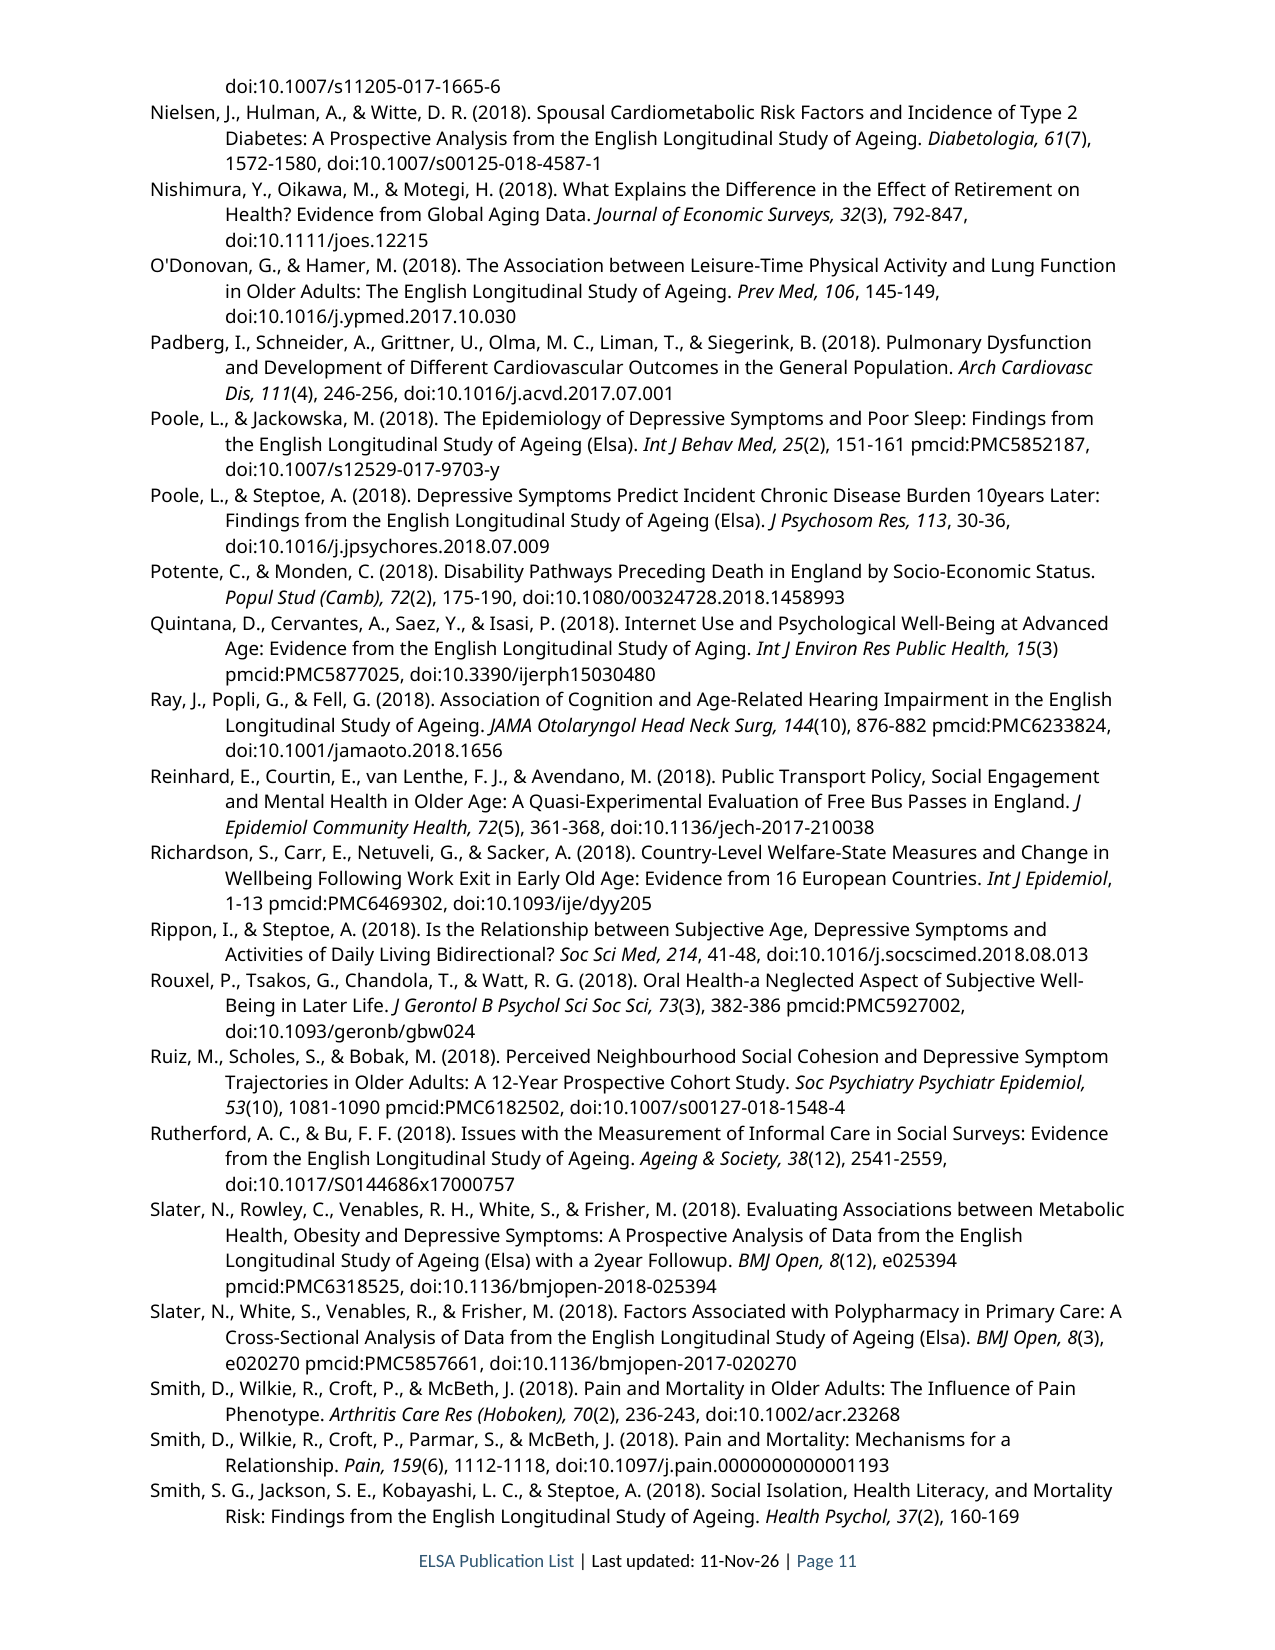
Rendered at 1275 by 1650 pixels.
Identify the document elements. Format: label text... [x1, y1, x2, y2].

text Rouxel, P., Tsakos, G., Chandola, T., & Watt, R. G. (2018). Oral Health-a Neglected Aspect of Subjective Well-Being in Later Life. J Gerontol B Psychol Sci Soc Sci, 73(3), 382-386 pmcid:PMC5927002, doi:10.1093/geronb/gbw024 [150, 967, 1125, 1044]
text Poole, L., & Steptoe, A. (2018). Depressive Symptoms Predict Incident Chronic Disease Burden 10years Later: Findings from the English Longitudinal Study of Ageing (Elsa). J Psychosom Res, 113, 30-36, doi:10.1016/j.jpsychores.2018.07.009 [150, 482, 1125, 559]
text Poole, L., & Jackowska, M. (2018). The Epidemiology of Depressive Symptoms and Poor Sleep: Findings from the English Longitudinal Study of Ageing (Elsa). Int J Behav Med, 25(2), 151-161 pmcid:PMC5852187, doi:10.1007/s12529-017-9703-y [150, 406, 1125, 482]
text Reinhard, E., Courtin, E., van Lenthe, F. J., & Avendano, M. (2018). Public Transport Policy, Social Engagement and Mental Health in Older Age: A Quasi-Experimental Evaluation of Free Bus Passes in England. J Epidemiol Community Health, 72(5), 361-368, doi:10.1136/jech-2017-210038 [150, 763, 1125, 839]
text Rippon, I., & Steptoe, A. (2018). Is the Relationship between Subjective Age, Depressive Symptoms and Activities of Daily Living Bidirectional? Soc Sci Med, 214, 41-48, doi:10.1016/j.socscimed.2018.08.013 [150, 916, 1125, 967]
text Ruiz, M., Scholes, S., & Bobak, M. (2018). Perceived Neighbourhood Social Cohesion and Depressive Symptom Trajectories in Older Adults: A 12-Year Prospective Cohort Study. Soc Psychiatry Psychiatr Epidemiol, 53(10), 1081-1090 pmcid:PMC6182502, doi:10.1007/s00127-018-1548-4 [150, 1044, 1125, 1120]
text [150, 74, 1125, 99]
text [150, 1477, 1125, 1528]
text Nishimura, Y., Oikawa, M., & Motegi, H. (2018). What Explains the Difference in the Effect of Retirement on Health? Evidence from Global Aging Data. Journal of Economic Surveys, 32(3), 792-847, doi:10.1111/joes.12215 [150, 176, 1125, 252]
text O'Donovan, G., & Hamer, M. (2018). The Association between Leisure-Time Physical Activity and Lung Function in Older Adults: The English Longitudinal Study of Ageing. Prev Med, 106, 145-149, doi:10.1016/j.ypmed.2017.10.030 [150, 252, 1125, 329]
text Rutherford, A. C., & Bu, F. F. (2018). Issues with the Measurement of Informal Care in Social Surveys: Evidence from the English Longitudinal Study of Ageing. Ageing & Society, 38(12), 2541-2559, doi:10.1017/S0144686x17000757 [150, 1120, 1125, 1197]
text Potente, C., & Monden, C. (2018). Disability Pathways Preceding Death in England by Socio-Economic Status. Popul Stud (Camb), 72(2), 175-190, doi:10.1080/00324728.2018.1458993 [150, 559, 1125, 610]
text Slater, N., White, S., Venables, R., & Frisher, M. (2018). Factors Associated with Polypharmacy in Primary Care: A Cross-Sectional Analysis of Data from the English Longitudinal Study of Ageing (Elsa). BMJ Open, 8(3), e020270 pmcid:PMC5857661, doi:10.1136/bmjopen-2017-020270 [150, 1299, 1125, 1375]
text Slater, N., Rowley, C., Venables, R. H., White, S., & Frisher, M. (2018). Evaluating Associations between Metabolic Health, Obesity and Depressive Symptoms: A Prospective Analysis of Data from the English Longitudinal Study of Ageing (Elsa) with a 2year Followup. BMJ Open, 8(12), e025394 pmcid:PMC6318525, doi:10.1136/bmjopen-2018-025394 [150, 1197, 1125, 1299]
text Padberg, I., Schneider, A., Grittner, U., Olma, M. C., Liman, T., & Siegerink, B. (2018). Pulmonary Dysfunction and Development of Different Cardiovascular Outcomes in the General Population. Arch Cardiovasc Dis, 111(4), 246-256, doi:10.1016/j.acvd.2017.07.001 [150, 329, 1125, 406]
text Nielsen, J., Hulman, A., & Witte, D. R. (2018). Spousal Cardiometabolic Risk Factors and Incidence of Type 2 Diabetes: A Prospective Analysis from the English Longitudinal Study of Ageing. Diabetologia, 61(7), 1572-1580, doi:10.1007/s00125-018-4587-1 [150, 99, 1125, 176]
text Richardson, S., Carr, E., Netuveli, G., & Sacker, A. (2018). Country-Level Welfare-State Measures and Change in Wellbeing Following Work Exit in Early Old Age: Evidence from 16 European Countries. Int J Epidemiol, 1-13 pmcid:PMC6469302, doi:10.1093/ije/dyy205 [150, 839, 1125, 916]
text Smith, D., Wilkie, R., Croft, P., & McBeth, J. (2018). Pain and Mortality in Older Adults: The Influence of Pain Phenotype. Arthritis Care Res (Hoboken), 70(2), 236-243, doi:10.1002/acr.23268 [150, 1375, 1125, 1426]
text Quintana, D., Cervantes, A., Saez, Y., & Isasi, P. (2018). Internet Use and Psychological Well-Being at Advanced Age: Evidence from the English Longitudinal Study of Aging. Int J Environ Res Public Health, 15(3) pmcid:PMC5877025, doi:10.3390/ijerph15030480 [150, 610, 1125, 686]
text Ray, J., Popli, G., & Fell, G. (2018). Association of Cognition and Age-Related Hearing Impairment in the English Longitudinal Study of Ageing. JAMA Otolaryngol Head Neck Surg, 144(10), 876-882 pmcid:PMC6233824, doi:10.1001/jamaoto.2018.1656 [150, 686, 1125, 763]
text Smith, D., Wilkie, R., Croft, P., Parmar, S., & McBeth, J. (2018). Pain and Mortality: Mechanisms for a Relationship. Pain, 159(6), 1112-1118, doi:10.1097/j.pain.0000000000001193 [150, 1426, 1125, 1477]
